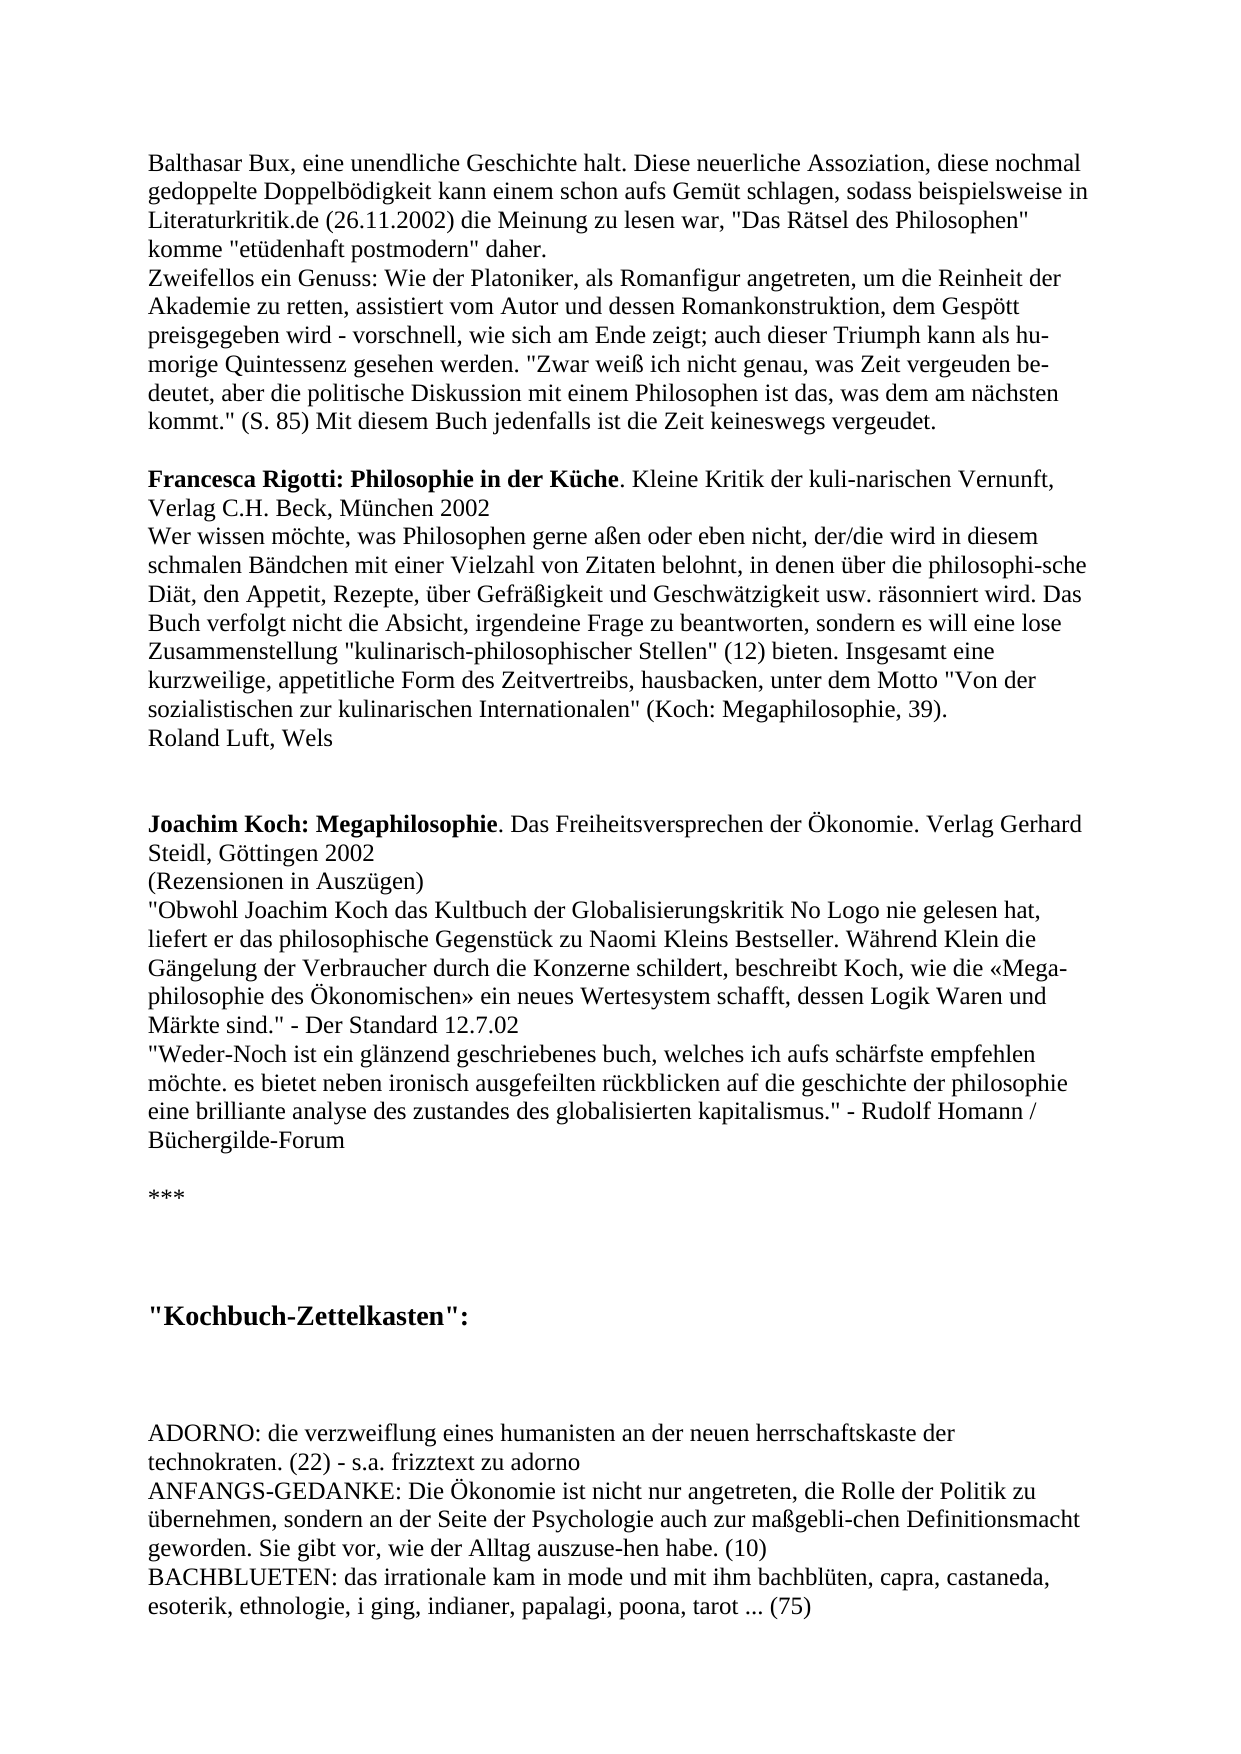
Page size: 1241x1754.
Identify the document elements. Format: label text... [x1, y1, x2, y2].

text *** [148, 1183, 1093, 1212]
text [148, 1418, 1093, 1619]
text "Kochbuch-Zettelkasten": [148, 1299, 1093, 1331]
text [148, 148, 1093, 1154]
